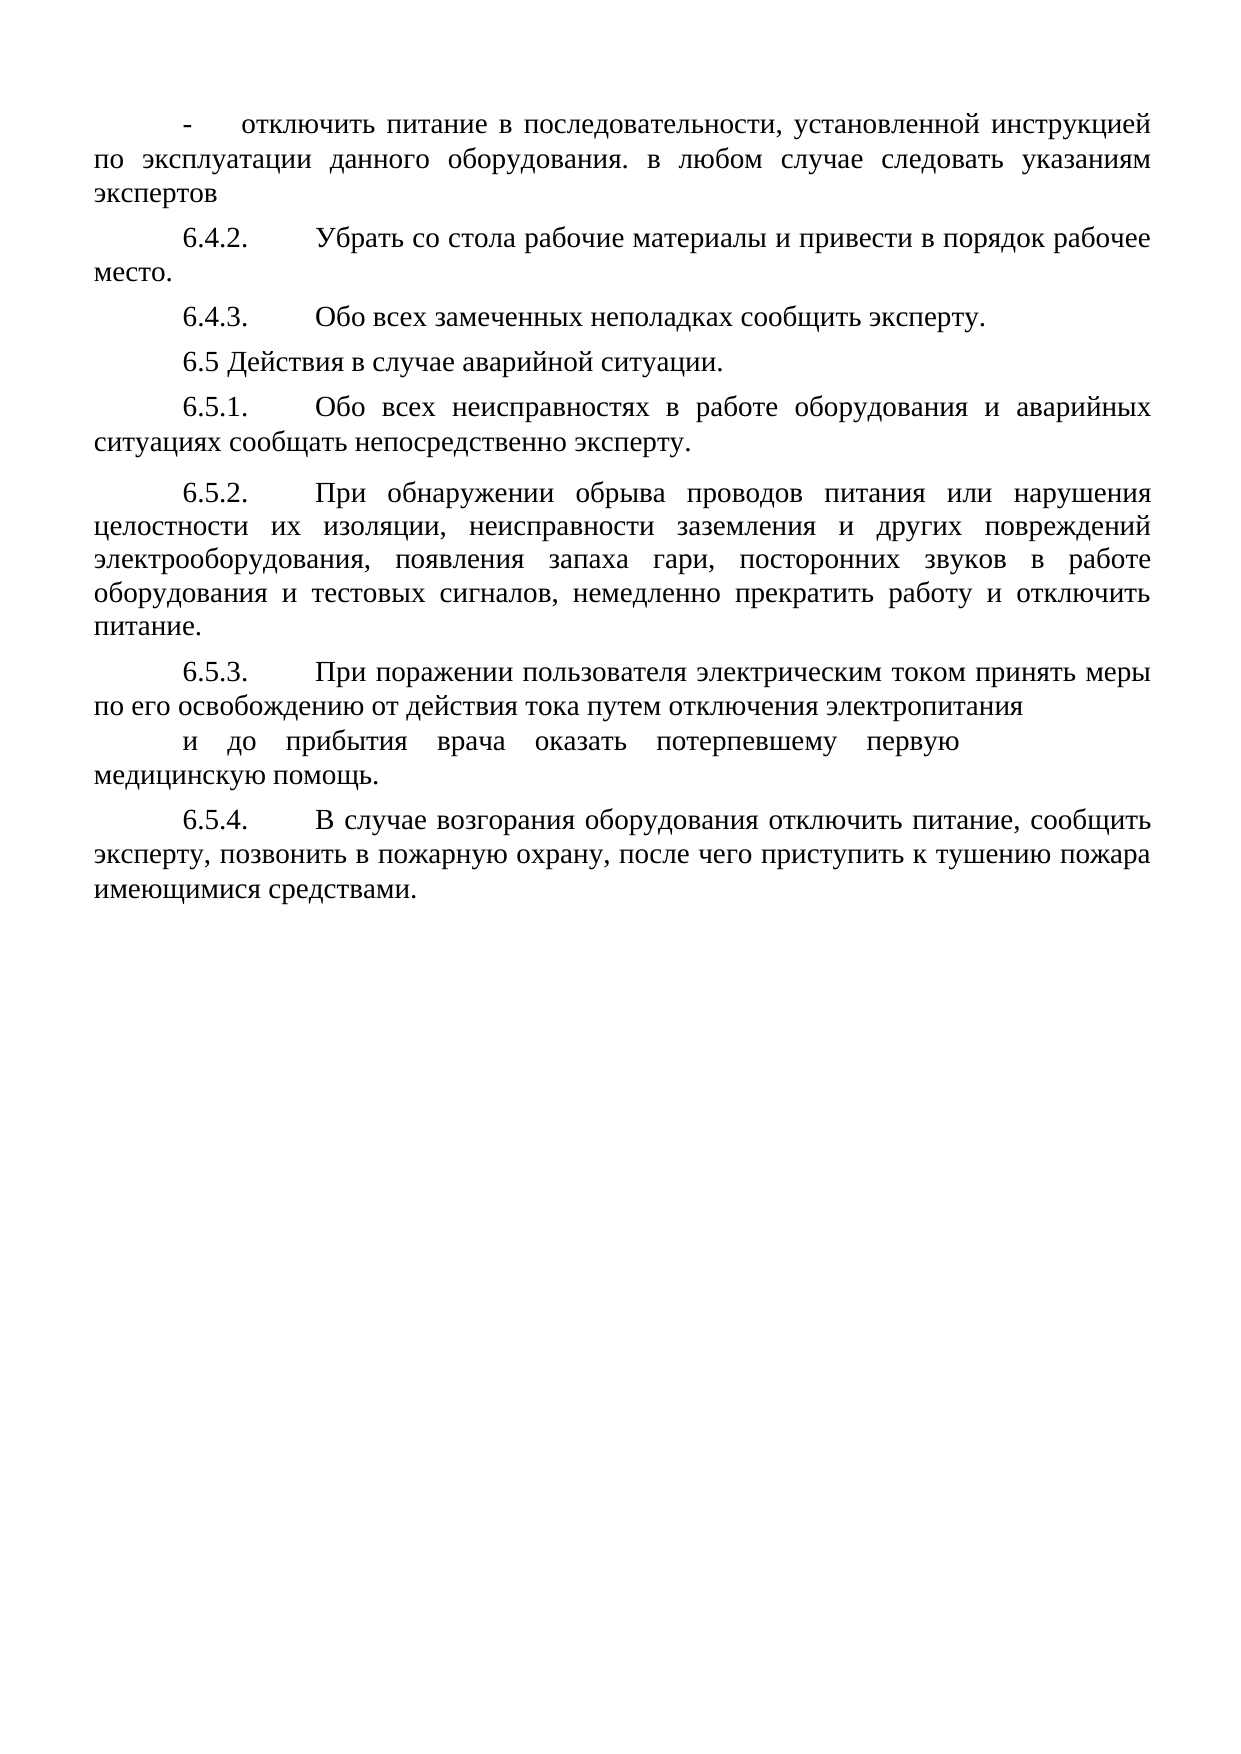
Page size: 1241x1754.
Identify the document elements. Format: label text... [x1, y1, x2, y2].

list В случае возгорания оборудования отключить питание, сообщить эксперту, позвонить в пожарную охрану, после чего приступить к тушению пожара имеющимися средствами. [94, 802, 1152, 904]
list При обнаружении обрыва проводов питания или нарушения целостности их изоляции, неисправности заземления и других повреждений электрооборудования, появления запаха гари, посторонних звуков в работе оборудования и тестовых сигналов, немедленно прекратить работу и отключить питание. [94, 476, 1152, 642]
list отключить питание в последовательности, установленной инструкцией по эксплуатации данного оборудования. в любом случае следовать указаниям экспертов [94, 106, 1152, 209]
list Обо всех неисправностях в работе оборудования и аварийных ситуациях сообщать непосредственно эксперту. [94, 389, 1152, 457]
text 6.5 Действия в случае аварийной ситуации. [94, 344, 1152, 378]
text и до прибытия врача оказать потерпевшему первую медицинскую помощь. [94, 723, 961, 791]
list При поражении пользователя электрическим током принять меры по его освобождению от действия тока путем отключения электропитания [94, 654, 1152, 722]
list Убрать со стола рабочие материалы и привести в порядок рабочее место. [94, 220, 1152, 288]
list Обо всех замеченных неполадках сообщить эксперту. [94, 299, 1152, 333]
